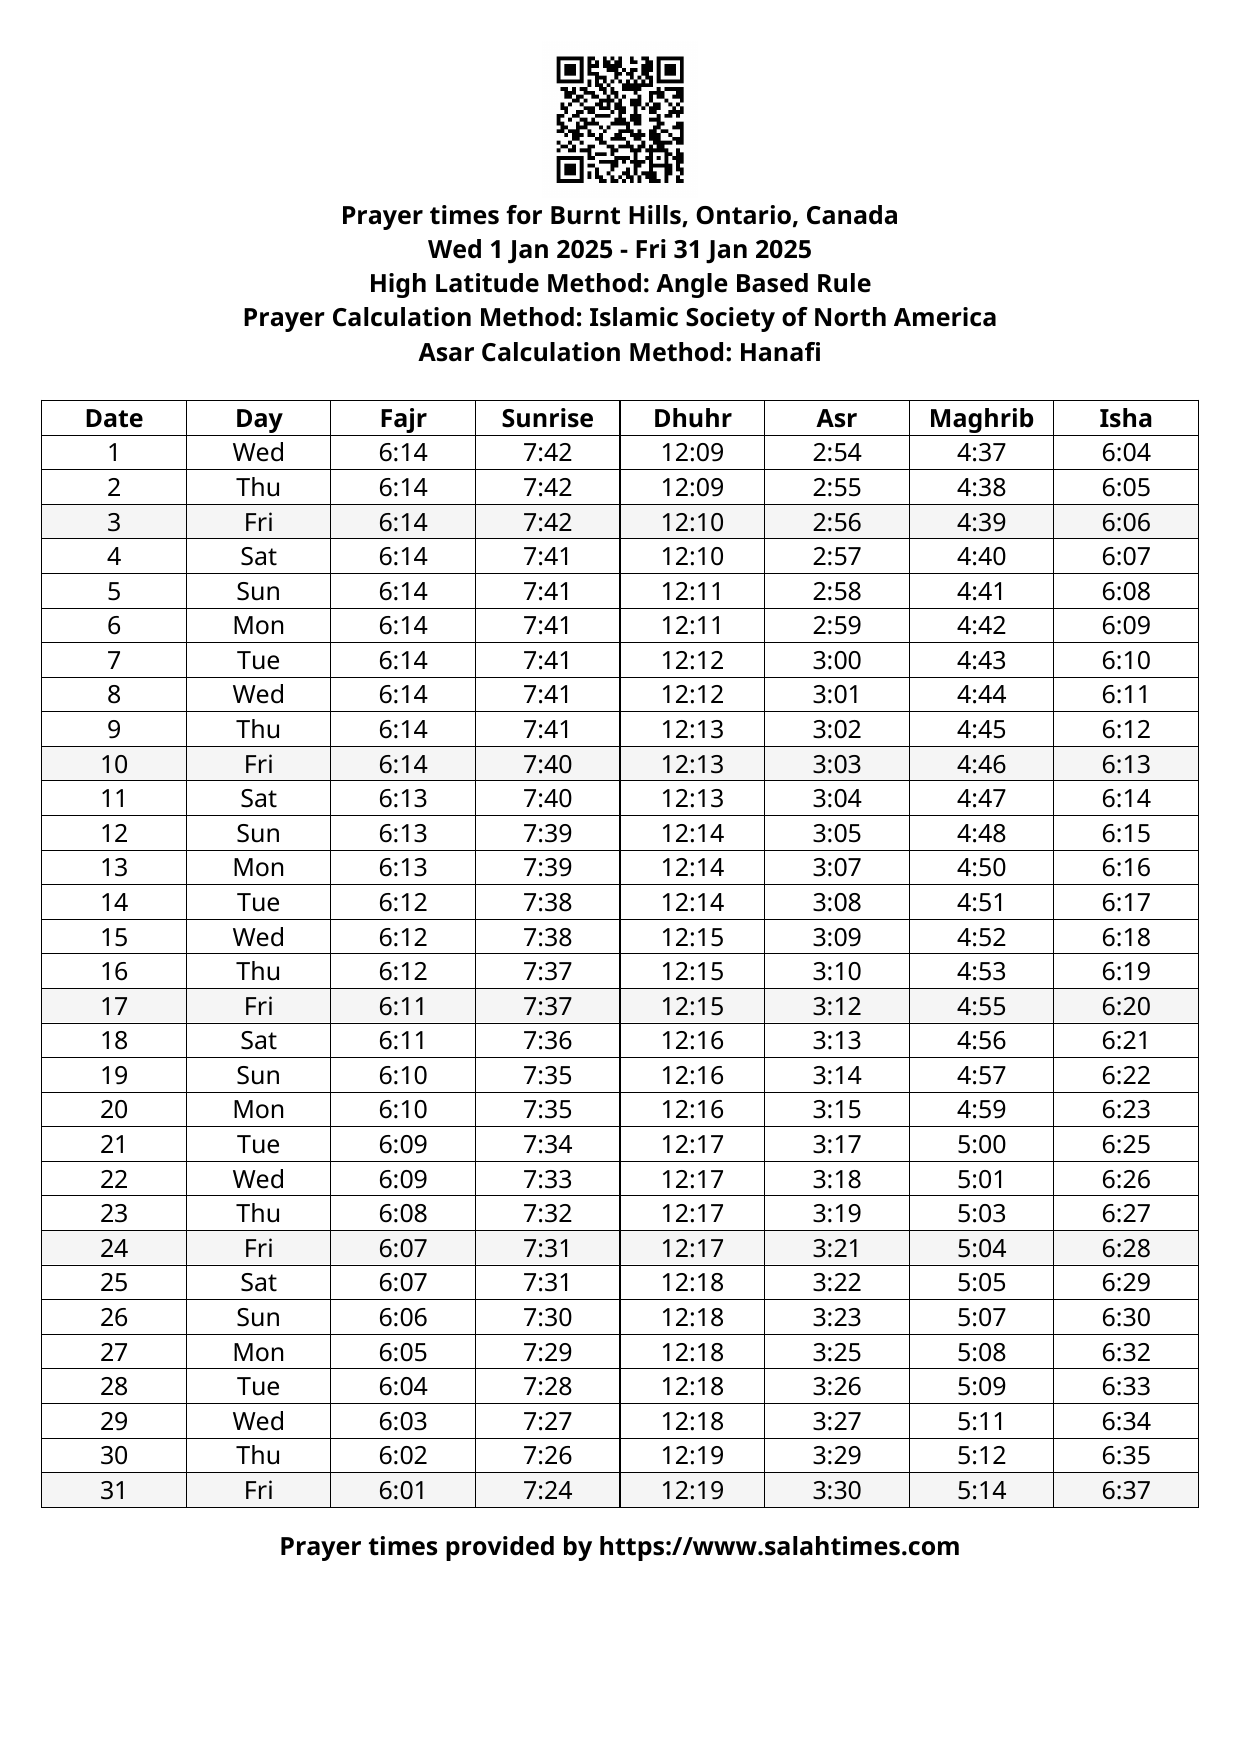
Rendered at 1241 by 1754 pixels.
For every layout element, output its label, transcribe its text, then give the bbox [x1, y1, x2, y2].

table_cell Mon [187, 1093, 330, 1126]
table_cell 6:22 [1054, 1058, 1198, 1092]
table_cell 6:11 [331, 989, 475, 1022]
table_cell 4:46 [910, 747, 1053, 780]
table_cell 3:13 [765, 1024, 909, 1057]
table_cell 6:30 [1054, 1300, 1198, 1334]
table_cell 3:04 [765, 781, 909, 815]
table_cell Thu [187, 712, 330, 746]
table_cell 7:40 [476, 747, 619, 780]
table_cell 4:47 [910, 781, 1053, 815]
table_cell 3:19 [765, 1196, 909, 1230]
table_cell 12:09 [621, 470, 764, 504]
table_cell 5:09 [910, 1369, 1053, 1403]
table_cell 12:15 [621, 989, 764, 1022]
table_cell 7:41 [476, 678, 619, 711]
table_cell 3:01 [765, 678, 909, 711]
table_cell 3:17 [765, 1127, 909, 1161]
table_cell 12:15 [621, 954, 764, 988]
table_cell 7:42 [476, 470, 619, 504]
table_cell 6:15 [1054, 816, 1198, 849]
table_cell 12:13 [621, 712, 764, 746]
table_cell 6:06 [1054, 505, 1198, 538]
table_cell Sun [187, 816, 330, 849]
picture [542, 41, 699, 198]
table_cell 6:14 [331, 470, 475, 504]
table_cell 6:11 [331, 1024, 475, 1057]
table_cell 3:26 [765, 1369, 909, 1403]
table_cell 4:55 [910, 989, 1053, 1022]
table_cell 7:35 [476, 1093, 619, 1126]
table_cell 6:05 [331, 1335, 475, 1368]
table_cell Thu [187, 954, 330, 988]
table_header Asr [765, 401, 909, 434]
table_cell Fri [187, 505, 330, 538]
table_cell 19 [42, 1058, 186, 1092]
table_cell 6:07 [331, 1266, 475, 1299]
table_cell Fri [187, 747, 330, 780]
text Wed 1 Jan 2025 - Fri 31 Jan 2025 [42, 232, 1198, 266]
table_cell 7:41 [476, 574, 619, 607]
table_header Fajr [331, 401, 475, 434]
text Asar Calculation Method: Hanafi [42, 334, 1198, 368]
table_cell 7:37 [476, 954, 619, 988]
table_cell 2:56 [765, 505, 909, 538]
table_cell 6:13 [331, 816, 475, 849]
table_cell 7:41 [476, 539, 619, 573]
table_cell 12:10 [621, 505, 764, 538]
table_cell 4:42 [910, 609, 1053, 642]
table_cell 6:14 [331, 712, 475, 746]
table_cell 3:14 [765, 1058, 909, 1092]
table_cell 7:38 [476, 885, 619, 919]
table_cell 7:37 [476, 989, 619, 1022]
table_cell 11 [42, 781, 186, 815]
table_cell Sun [187, 1300, 330, 1334]
table_cell Tue [187, 885, 330, 919]
table_cell 3:18 [765, 1162, 909, 1195]
table_cell 12:18 [621, 1335, 764, 1368]
table_cell 6:21 [1054, 1024, 1198, 1057]
table_cell 29 [42, 1404, 186, 1437]
table_cell 12:19 [621, 1439, 764, 1472]
table_cell Thu [187, 470, 330, 504]
table_cell 5:14 [910, 1473, 1053, 1507]
table_cell 30 [42, 1439, 186, 1472]
table_cell 6:18 [1054, 920, 1198, 953]
table_cell 31 [42, 1473, 186, 1507]
table_header Isha [1054, 401, 1198, 434]
table_cell 6:10 [1054, 643, 1198, 677]
table_cell 12:13 [621, 781, 764, 815]
table_cell 4:40 [910, 539, 1053, 573]
table_cell 16 [42, 954, 186, 988]
table_cell Wed [187, 678, 330, 711]
table_cell Mon [187, 609, 330, 642]
table_cell 28 [42, 1369, 186, 1403]
table_cell 4:45 [910, 712, 1053, 746]
table_cell 6:14 [331, 574, 475, 607]
table_cell 6:14 [331, 643, 475, 677]
table_cell 12:14 [621, 851, 764, 884]
table_cell 3:07 [765, 851, 909, 884]
table_cell 4:41 [910, 574, 1053, 607]
table_cell 27 [42, 1335, 186, 1368]
table_cell 12:18 [621, 1266, 764, 1299]
table_cell 26 [42, 1300, 186, 1334]
table_cell 4:56 [910, 1024, 1053, 1057]
table_cell 7:34 [476, 1127, 619, 1161]
table_cell 7:29 [476, 1335, 619, 1368]
table_cell 4:52 [910, 920, 1053, 953]
table_cell 7:26 [476, 1439, 619, 1472]
table_cell 6:29 [1054, 1266, 1198, 1299]
text Prayer times for Burnt Hills, Ontario, Canada [42, 198, 1198, 232]
table_cell 12:12 [621, 678, 764, 711]
table_cell Fri [187, 1231, 330, 1264]
table_cell 3:10 [765, 954, 909, 988]
table_cell 12:17 [621, 1127, 764, 1161]
table_header Maghrib [910, 401, 1053, 434]
table_cell 3:23 [765, 1300, 909, 1334]
table_cell 4:50 [910, 851, 1053, 884]
table_cell 12:14 [621, 816, 764, 849]
table_cell 4:53 [910, 954, 1053, 988]
table_cell 6:05 [1054, 470, 1198, 504]
table_cell Wed [187, 1162, 330, 1195]
table_cell 6:14 [331, 609, 475, 642]
table_cell 3:02 [765, 712, 909, 746]
table_header Dhuhr [621, 401, 764, 434]
table_cell Sat [187, 1266, 330, 1299]
table_cell 3:22 [765, 1266, 909, 1299]
table_cell 6:09 [1054, 609, 1198, 642]
table_cell 4 [42, 539, 186, 573]
text Prayer times provided by https://www.salahtimes.com [42, 1528, 1198, 1563]
table_cell 6:35 [1054, 1439, 1198, 1472]
table_cell 7:28 [476, 1369, 619, 1403]
table_cell 6 [42, 609, 186, 642]
table_cell Wed [187, 920, 330, 953]
table_cell 5 [42, 574, 186, 607]
table_cell Sun [187, 574, 330, 607]
table_cell 3 [42, 505, 186, 538]
table_cell 12:09 [621, 436, 764, 469]
table_cell 7:41 [476, 609, 619, 642]
table_header Date [42, 401, 186, 434]
table_cell 6:34 [1054, 1404, 1198, 1437]
table_cell 12:10 [621, 539, 764, 573]
table_cell 6:04 [331, 1369, 475, 1403]
table_cell 3:29 [765, 1439, 909, 1472]
table_cell 12:19 [621, 1473, 764, 1507]
table_cell 3:08 [765, 885, 909, 919]
table_cell 4:39 [910, 505, 1053, 538]
table_cell 4:43 [910, 643, 1053, 677]
table_cell 9 [42, 712, 186, 746]
table_cell 6:04 [1054, 436, 1198, 469]
table_cell 6:06 [331, 1300, 475, 1334]
table_cell 12:16 [621, 1024, 764, 1057]
table_cell 6:13 [1054, 747, 1198, 780]
table_cell 2:59 [765, 609, 909, 642]
table_cell 6:12 [331, 920, 475, 953]
table_cell 6:14 [331, 747, 475, 780]
table_cell 2:57 [765, 539, 909, 573]
table_cell 12:11 [621, 609, 764, 642]
table_cell 7:42 [476, 505, 619, 538]
table_cell 6:11 [1054, 678, 1198, 711]
table_cell Mon [187, 1335, 330, 1368]
table_cell 6:02 [331, 1439, 475, 1472]
table_cell 3:12 [765, 989, 909, 1022]
table_cell Thu [187, 1196, 330, 1230]
table_cell 4:37 [910, 436, 1053, 469]
table_cell 10 [42, 747, 186, 780]
table_cell 6:25 [1054, 1127, 1198, 1161]
table_cell 8 [42, 678, 186, 711]
table_cell 4:38 [910, 470, 1053, 504]
table_cell 21 [42, 1127, 186, 1161]
table_cell 15 [42, 920, 186, 953]
table_cell 18 [42, 1024, 186, 1057]
table_header Day [187, 401, 330, 434]
table_cell Fri [187, 989, 330, 1022]
table_cell 6:14 [331, 539, 475, 573]
table_cell 7:30 [476, 1300, 619, 1334]
table_cell 12:17 [621, 1162, 764, 1195]
table_cell 7:36 [476, 1024, 619, 1057]
table_cell 12 [42, 816, 186, 849]
table_cell 6:33 [1054, 1369, 1198, 1403]
table_cell 7:40 [476, 781, 619, 815]
table_cell 6:14 [331, 436, 475, 469]
table_cell 12:17 [621, 1196, 764, 1230]
table_cell 6:23 [1054, 1093, 1198, 1126]
table_cell Sat [187, 1024, 330, 1057]
table_cell 6:09 [331, 1162, 475, 1195]
table_cell 7 [42, 643, 186, 677]
table_cell 6:08 [1054, 574, 1198, 607]
table_cell 6:13 [331, 781, 475, 815]
table_cell Fri [187, 1473, 330, 1507]
table_cell Wed [187, 1404, 330, 1437]
table_cell 12:12 [621, 643, 764, 677]
table_cell 23 [42, 1196, 186, 1230]
table_cell 12:17 [621, 1231, 764, 1264]
table_cell Tue [187, 1127, 330, 1161]
table_cell 6:32 [1054, 1335, 1198, 1368]
table_cell 6:07 [331, 1231, 475, 1264]
table_cell 12:18 [621, 1300, 764, 1334]
table_cell 6:12 [331, 954, 475, 988]
table_cell 2:55 [765, 470, 909, 504]
table_cell 5:00 [910, 1127, 1053, 1161]
table_cell 6:07 [1054, 539, 1198, 573]
table_cell 4:59 [910, 1093, 1053, 1126]
table_cell 2:54 [765, 436, 909, 469]
table_cell 13 [42, 851, 186, 884]
table_cell Wed [187, 436, 330, 469]
table_cell 6:03 [331, 1404, 475, 1437]
table_cell Sat [187, 539, 330, 573]
table_cell 12:13 [621, 747, 764, 780]
table_cell 24 [42, 1231, 186, 1264]
table_cell 17 [42, 989, 186, 1022]
table_cell 5:04 [910, 1231, 1053, 1264]
table_cell 3:15 [765, 1093, 909, 1126]
table_cell 6:12 [1054, 712, 1198, 746]
table_cell 6:17 [1054, 885, 1198, 919]
table_cell 5:03 [910, 1196, 1053, 1230]
table_cell 6:28 [1054, 1231, 1198, 1264]
table_cell 3:03 [765, 747, 909, 780]
table_cell 7:39 [476, 816, 619, 849]
table_cell 7:38 [476, 920, 619, 953]
table_cell 7:39 [476, 851, 619, 884]
table_cell 6:01 [331, 1473, 475, 1507]
table_cell 1 [42, 436, 186, 469]
table_cell Tue [187, 643, 330, 677]
table_cell 7:33 [476, 1162, 619, 1195]
table_cell 6:26 [1054, 1162, 1198, 1195]
table_cell 7:31 [476, 1231, 619, 1264]
table_cell Sat [187, 781, 330, 815]
table_cell 3:21 [765, 1231, 909, 1264]
table_cell 6:37 [1054, 1473, 1198, 1507]
table_cell 14 [42, 885, 186, 919]
table_cell Sun [187, 1058, 330, 1092]
table_cell 6:13 [331, 851, 475, 884]
table_cell 3:25 [765, 1335, 909, 1368]
table_cell 6:10 [331, 1093, 475, 1126]
table_cell 22 [42, 1162, 186, 1195]
table_cell Thu [187, 1439, 330, 1472]
table_cell 6:20 [1054, 989, 1198, 1022]
table_cell 5:12 [910, 1439, 1053, 1472]
table_cell 25 [42, 1266, 186, 1299]
table_cell 12:16 [621, 1093, 764, 1126]
table_cell 3:30 [765, 1473, 909, 1507]
table_cell 12:14 [621, 885, 764, 919]
table_cell 4:57 [910, 1058, 1053, 1092]
table_cell 3:09 [765, 920, 909, 953]
table_cell 7:41 [476, 712, 619, 746]
table_cell 7:42 [476, 436, 619, 469]
table_cell 6:16 [1054, 851, 1198, 884]
table_cell Tue [187, 1369, 330, 1403]
table_cell 12:18 [621, 1404, 764, 1437]
table_cell 6:14 [1054, 781, 1198, 815]
table_cell 6:08 [331, 1196, 475, 1230]
table_cell 6:12 [331, 885, 475, 919]
table_cell 12:15 [621, 920, 764, 953]
table_cell 6:09 [331, 1127, 475, 1161]
table_cell 5:07 [910, 1300, 1053, 1334]
table_cell 5:05 [910, 1266, 1053, 1299]
table_cell 3:05 [765, 816, 909, 849]
table_header Sunrise [476, 401, 619, 434]
table_cell 12:16 [621, 1058, 764, 1092]
table_cell 7:27 [476, 1404, 619, 1437]
table_cell 7:35 [476, 1058, 619, 1092]
table_cell 7:24 [476, 1473, 619, 1507]
table_cell 6:14 [331, 505, 475, 538]
table_cell 5:11 [910, 1404, 1053, 1437]
table_cell 20 [42, 1093, 186, 1126]
table_cell Mon [187, 851, 330, 884]
table_cell 7:41 [476, 643, 619, 677]
text High Latitude Method: Angle Based Rule [42, 266, 1198, 300]
table_cell 3:27 [765, 1404, 909, 1437]
table_cell 12:11 [621, 574, 764, 607]
table_cell 7:32 [476, 1196, 619, 1230]
table_cell 6:14 [331, 678, 475, 711]
table_cell 6:19 [1054, 954, 1198, 988]
table_cell 7:31 [476, 1266, 619, 1299]
table_cell 4:48 [910, 816, 1053, 849]
table_cell 12:18 [621, 1369, 764, 1403]
table_cell 2 [42, 470, 186, 504]
table_cell 6:10 [331, 1058, 475, 1092]
table_cell 4:44 [910, 678, 1053, 711]
table_cell 4:51 [910, 885, 1053, 919]
table_cell 5:01 [910, 1162, 1053, 1195]
table_cell 3:00 [765, 643, 909, 677]
table_cell 5:08 [910, 1335, 1053, 1368]
table_cell 2:58 [765, 574, 909, 607]
table_cell 6:27 [1054, 1196, 1198, 1230]
text Prayer Calculation Method: Islamic Society of North America [42, 300, 1198, 334]
